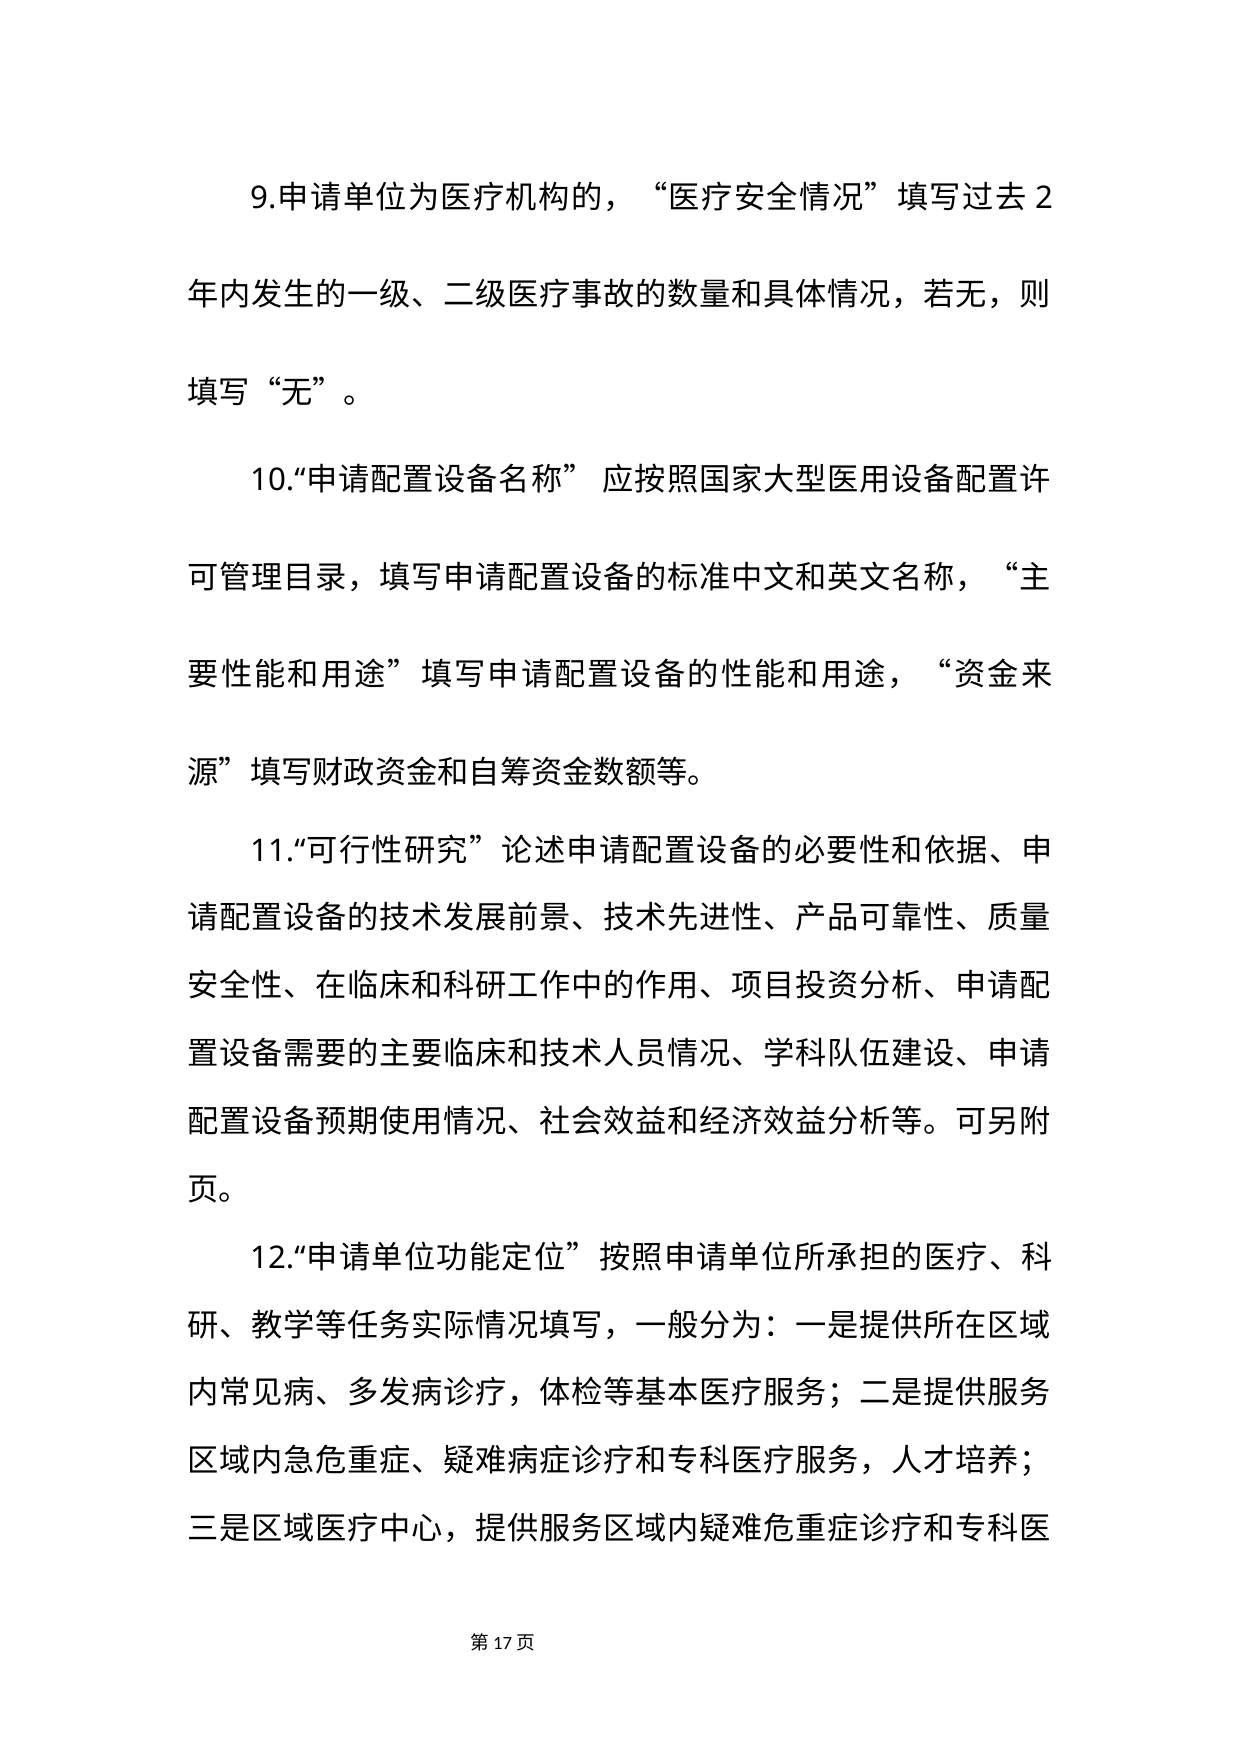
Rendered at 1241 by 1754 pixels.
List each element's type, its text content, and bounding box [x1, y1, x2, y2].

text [187, 1232, 1053, 1548]
text 10.“申请配置设备名称” 应按照国家大型医用设备配置许可管理目录，填写申请配置设备的标准中文和英文名称，“主要性能和用途”填写申请配置设备的性能和用途，“资金来源”填写财政资金和自筹资金数额等。 [187, 444, 1053, 802]
text 9.申请单位为医疗机构的，“医疗安全情况”填写过去2年内发生的一级、二级医疗事故的数量和具体情况，若无，则填写“无”。 [187, 162, 1053, 422]
text 11.“可行性研究”论述申请配置设备的必要性和依据、申请配置设备的技术发展前景、技术先进性、产品可靠性、质量安全性、在临床和科研工作中的作用、项目投资分析、申请配置设备需要的主要临床和技术人员情况、学科队伍建设、申请配置设备预期使用情况、社会效益和经济效益分析等。可另附页。 [187, 825, 1053, 1209]
